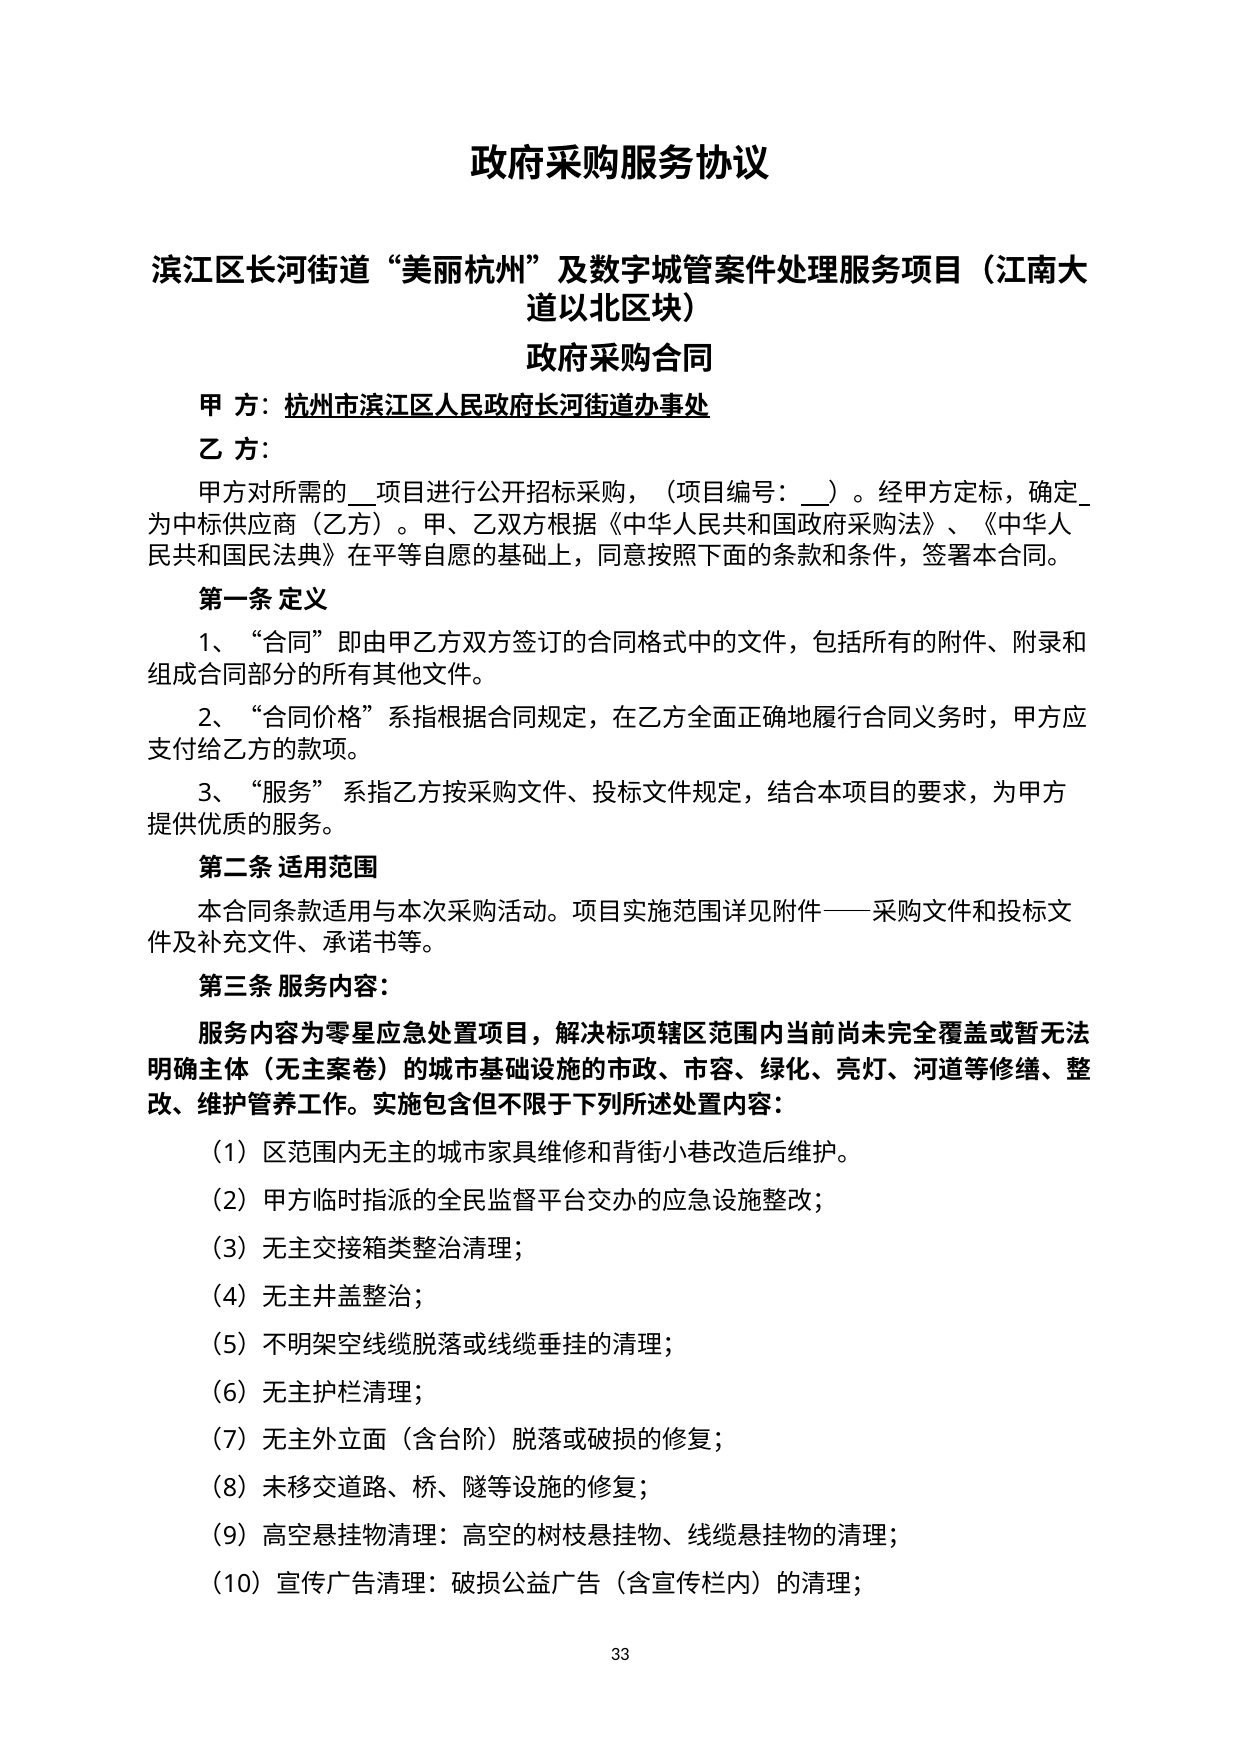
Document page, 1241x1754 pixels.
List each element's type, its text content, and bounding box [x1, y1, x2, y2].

text 甲方对所需的 项目进行公开招标采购，（项目编号： ）。经甲方定标，确定 为中标供应商（乙方）。甲、乙双方根据《中华人民共和国政府采购法》、《中华人民共和国民法典》在平等自愿的基础上，同意按照下面的条款和条件，签署本合同。 [148, 477, 1092, 571]
text 甲 方：杭州市滨江区人民政府长河街道办事处 [148, 389, 1092, 421]
text （5）不明架空线缆脱落或线缆垂挂的清理； [148, 1325, 1092, 1360]
text 滨江区长河街道“美丽杭州”及数字城管案件处理服务项目（江南大道以北区块） [148, 252, 1092, 327]
text 政府采购合同 [148, 339, 1092, 377]
text （1）区范围内无主的城市家具维修和背街小巷改造后维护。 [148, 1133, 1092, 1168]
text 乙 方： [148, 433, 1092, 464]
text 2、“合同价格”系指根据合同规定，在乙方全面正确地履行合同义务时，甲方应支付给乙方的款项。 [148, 702, 1092, 764]
text （9）高空悬挂物清理：高空的树枝悬挂物、线缆悬挂物的清理； [148, 1516, 1092, 1552]
text 1、“合同”即由甲乙方双方签订的合同格式中的文件，包括所有的附件、附录和组成合同部分的所有其他文件。 [148, 627, 1092, 689]
text （8）未移交道路、桥、隧等设施的修复； [148, 1468, 1092, 1504]
text 第二条 适用范围 [148, 852, 1092, 883]
text （6）无主护栏清理； [148, 1373, 1092, 1408]
text （2）甲方临时指派的全民监督平台交办的应急设施整改； [148, 1181, 1092, 1216]
text （4）无主井盖整治； [148, 1277, 1092, 1312]
text （3）无主交接箱类整治清理； [148, 1229, 1092, 1264]
text 政府采购服务协议 [148, 130, 1092, 188]
text 第一条 定义 [148, 583, 1092, 614]
text （7）无主外立面（含台阶）脱落或破损的修复； [148, 1421, 1092, 1456]
text 本合同条款适用与本次采购活动。项目实施范围详见附件——采购文件和投标文件及补充文件、承诺书等。 [148, 896, 1092, 958]
text （10）宣传广告清理：破损公益广告（含宣传栏内）的清理； [148, 1564, 1092, 1600]
text 第三条 服务内容： [148, 971, 1092, 1002]
text 服务内容为零星应急处置项目，解决标项辖区范围内当前尚未完全覆盖或暂无法明确主体（无主案卷）的城市基础设施的市政、市容、绿化、亮灯、河道等修缮、整改、维护管养工作。实施包含但不限于下列所述处置内容： [148, 1014, 1092, 1121]
text 3、“服务” 系指乙方按采购文件、投标文件规定，结合本项目的要求，为甲方提供优质的服务。 [148, 777, 1092, 839]
